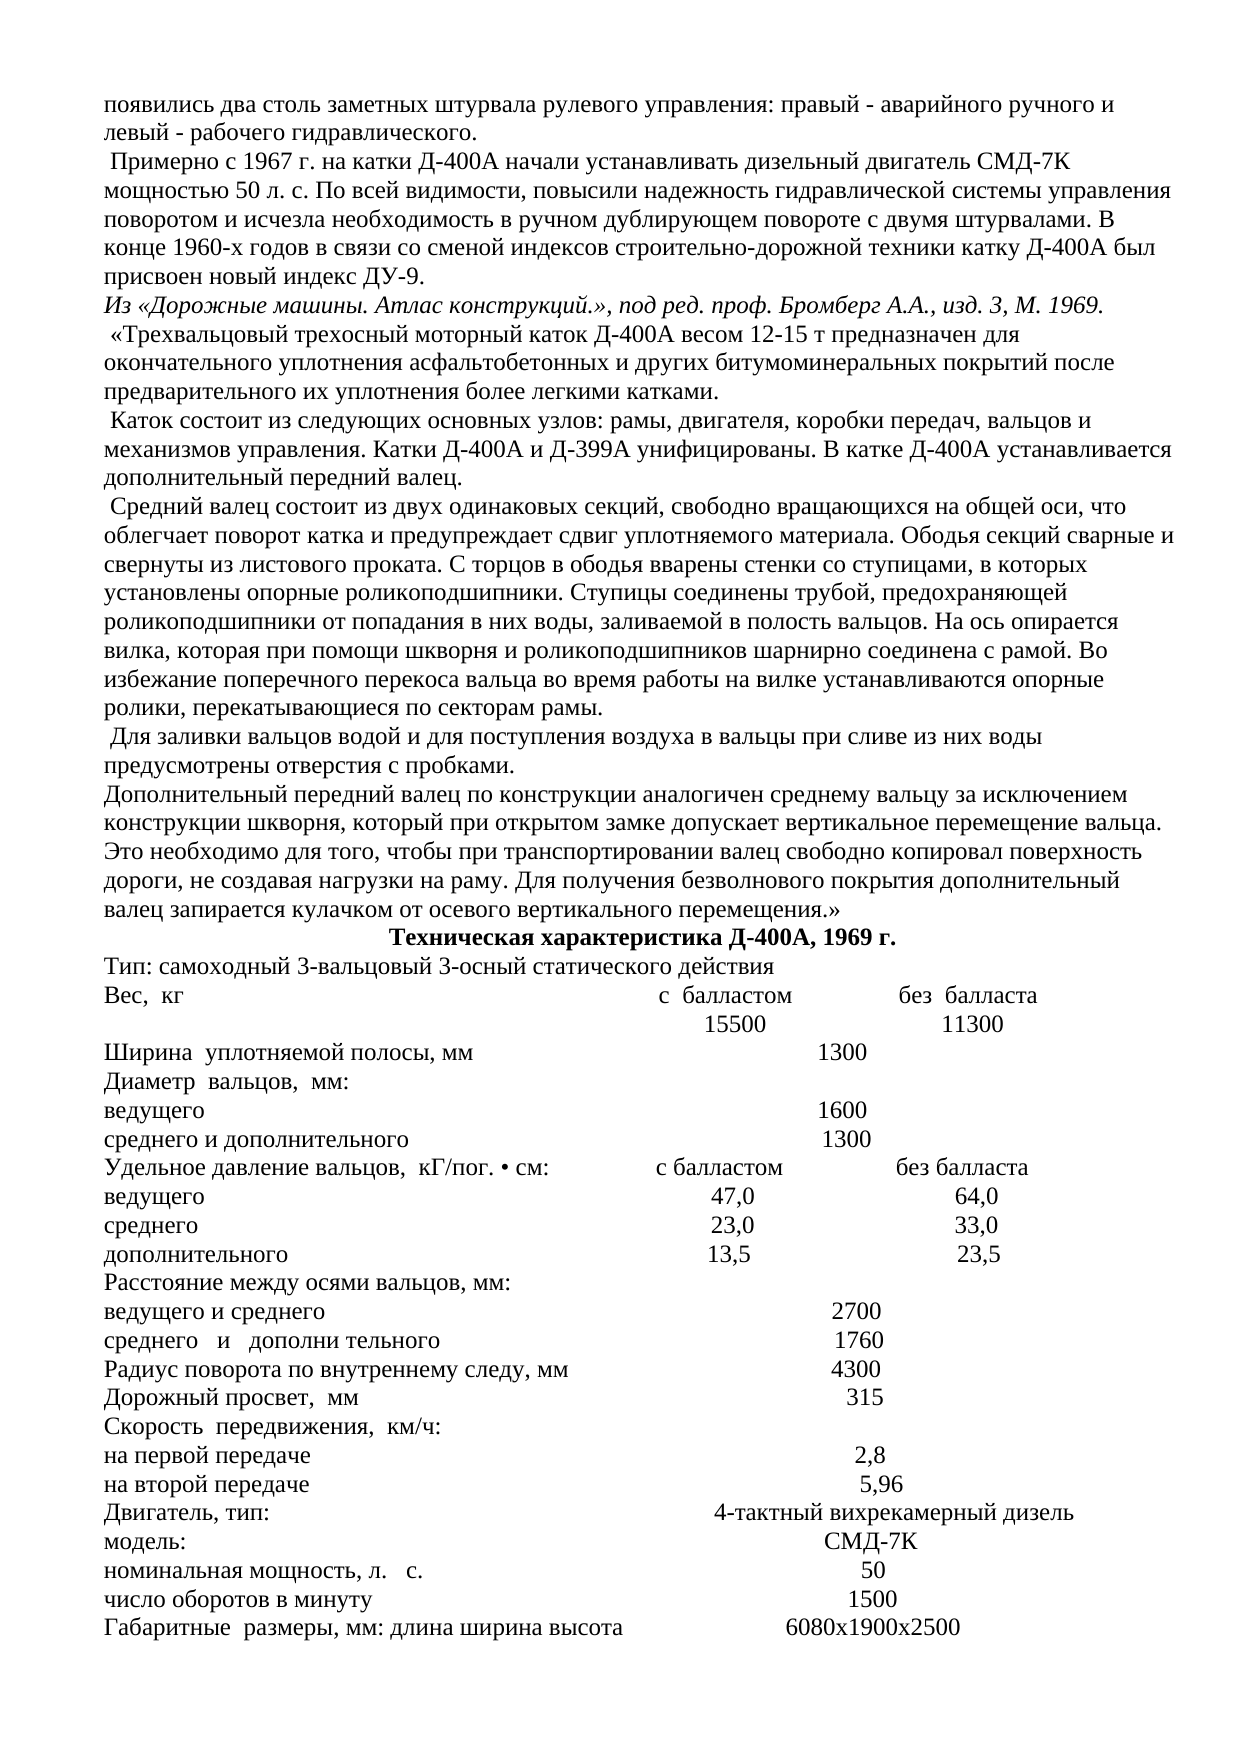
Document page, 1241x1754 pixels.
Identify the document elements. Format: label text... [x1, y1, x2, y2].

text Каток состоит из следующих основных узлов: рамы, двигателя, коробки передач, вальцов и механизмов управления. Катки Д-400А и Д-399А унифицированы. В катке Д-400А устанавливается дополнительный передний валец. [103, 405, 1181, 491]
text Примерно с 1967 г. на катки Д-400А начали устанавливать дизельный двигатель СМД-7К мощностью 50 л. с. По всей видимости, повысили надежность гидравлической системы управления поворотом и исчезла необходимость в ручном дублирующем повороте с двумя штурвалами. В конце 1960-х годов в связи со сменой индексов строительно-дорожной техники катку Д-400А был присвоен новый индекс ДУ-9. [103, 146, 1181, 290]
text Техническая характеристика Д-400А, 1969 г. [103, 922, 1181, 951]
text Дополнительный передний валец по конструкции аналогичен среднему вальцу за исключением конструкции шкворня, который при открытом замке допускает вертикальное перемещение вальца. Это необходимо для того, чтобы при транспортировании валец свободно копировал поверхность дороги, не создавая нагрузки на раму. Для получения безволнового покрытия дополнительный валец запирается кулачком от осевого вертикального перемещения.» [103, 779, 1181, 922]
text Ширина уплотняемой полосы, мм 1300 [103, 1037, 1181, 1066]
text модель: СМД-7К [103, 1526, 1181, 1555]
text Габаритные размеры, мм: длина ширина высота 6080х1900х2500 [103, 1612, 1181, 1641]
text число оборотов в минуту 1500 [103, 1584, 1181, 1612]
text Радиус поворота по внутреннему следу, мм 4300 [103, 1354, 1181, 1382]
text ведущего 1600 [103, 1095, 1181, 1124]
text Вес, кг с балластом без балласта [103, 980, 1181, 1009]
text ведущего 47,0 64,0 [103, 1181, 1181, 1210]
text на второй передаче 5,96 [103, 1469, 1181, 1497]
text номинальная мощность, л. с. 50 [103, 1555, 1181, 1584]
text Скорость передвижения, км/ч: [103, 1411, 1181, 1440]
text Диаметр вальцов, мм: [103, 1066, 1181, 1095]
text 15500 11300 [103, 1009, 1181, 1037]
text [103, 89, 1181, 146]
text среднего 23,0 33,0 [103, 1210, 1181, 1239]
text Расстояние между осями вальцов, мм: [103, 1267, 1181, 1296]
text Удельное давление вальцов, кГ/пог. • см: с балластом без балласта [103, 1152, 1181, 1181]
text Средний валец состоит из двух одинаковых секций, свободно вращающихся на общей оси, что облегчает поворот катка и предупреждает сдвиг уплотняемого материала. Ободья секций сварные и свернуты из листового проката. С торцов в ободья вварены стенки со ступицами, в которых установлены опорные роликоподшипники. Ступицы соединены трубой, предохраняющей роликоподшипники от попадания в них воды, заливаемой в полость вальцов. На ось опирается вилка, которая при помощи шкворня и роликоподшипников шарнирно соединена с рамой. Во избежание поперечного перекоса вальца во время работы на вилке устанавливаются опорные ролики, перекатывающиеся по секторам рамы. [103, 491, 1181, 721]
text ведущего и среднего 2700 [103, 1296, 1181, 1325]
text Из «Дорожные машины. Атлас конструкций.», под ред. проф. Бромберг А.А., изд. 3, М. 1969. [103, 290, 1181, 319]
text на первой передаче 2,8 [103, 1440, 1181, 1469]
text среднего и дополни тельного 1760 [103, 1325, 1181, 1354]
text Для заливки вальцов водой и для поступления воздуха в вальцы при сливе из них воды предусмотрены отверстия с пробками. [103, 721, 1181, 779]
text дополнительного 13,5 23,5 [103, 1239, 1181, 1267]
text Дорожный просвет, мм 315 [103, 1382, 1181, 1411]
text Тип: самоходный 3-вальцовый 3-осный статического действия [103, 951, 1181, 980]
text среднего и дополнительного 1300 [103, 1124, 1181, 1152]
text «Трехвальцовый трехосный моторный каток Д-400А весом 12-15 т предназначен для окончательного уплотнения асфальтобетонных и других битумоминеральных покрытий после предварительного их уплотнения более легкими катками. [103, 319, 1181, 405]
text Двигатель, тип: 4-тактный вихрекамерный дизель [103, 1497, 1181, 1526]
